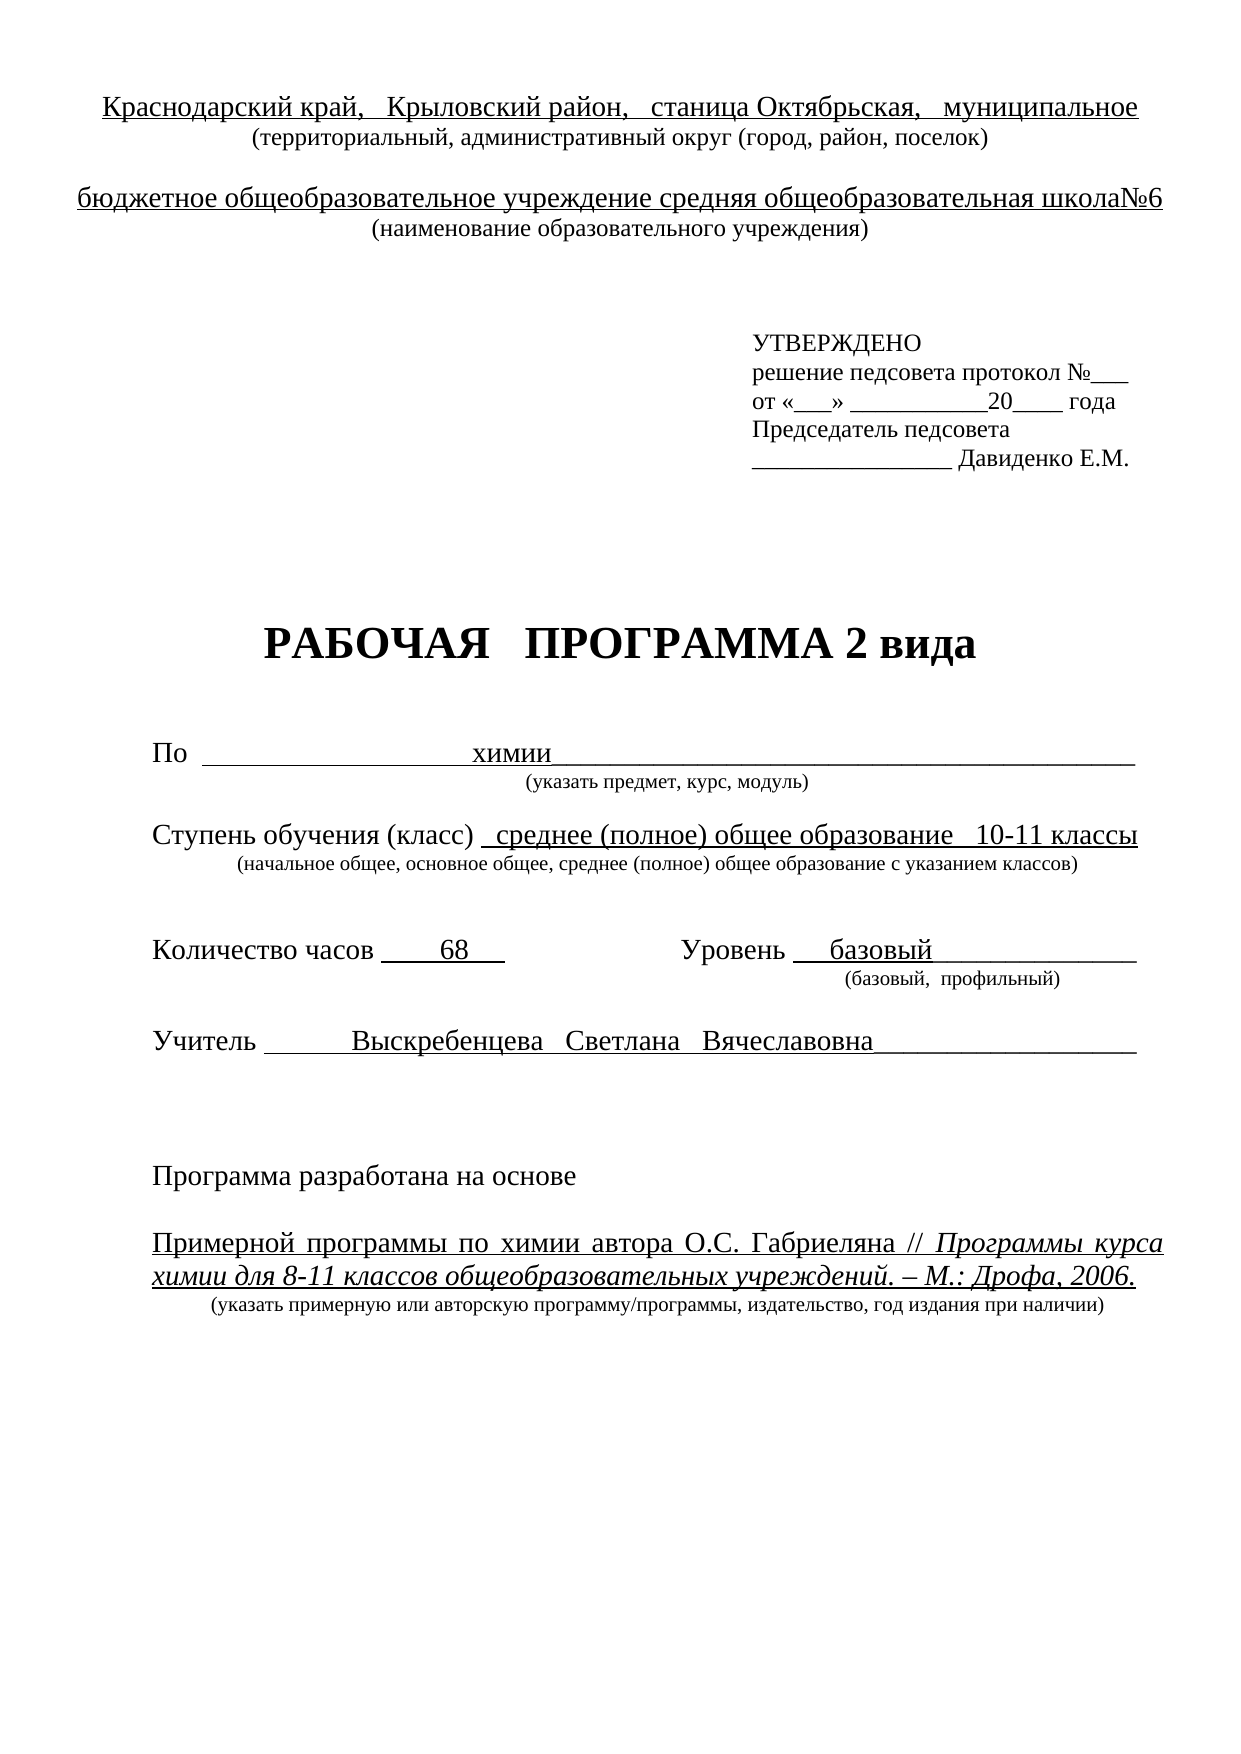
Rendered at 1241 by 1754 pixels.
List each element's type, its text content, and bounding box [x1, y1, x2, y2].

text Примерной программы по химии автора О.С. Габриеляна // Программы курса химии для 8-11 классов общеобразовательных учреждений. – М.: Дрофа, 2006. [152, 1255, 1163, 1292]
text Краснодарский край, Крыловский район, станица Октябрьская, муниципальное (территориальный, административный округ (город, район, поселок) [77, 89, 1163, 151]
text бюджетное общеобразовательное учреждение средняя общеобразовательная школа№6 [77, 180, 1163, 209]
text ________________ Давиденко Е.М. [752, 443, 1163, 472]
text Количество часов 68 Уровень базовый______________ [77, 932, 1163, 966]
text Программа разработана на основе [77, 1158, 1163, 1191]
text (указать предмет, курс, модуль) [77, 769, 1163, 793]
text Примерной программы по химии автора О.С. Габриеляна // Программы курса химии для 8-11 классов общеобразовательных учреждений. – М.: Дрофа, 2006. [152, 1225, 1163, 1254]
text (базовый, профильный) [77, 966, 1163, 990]
text РАБОЧАЯ ПРОГРАММА 2 вида [77, 616, 1163, 668]
text (начальное общее, основное общее, среднее (полное) общее образование с указанием классов) [77, 851, 1163, 875]
text УТВЕРЖДЕНО [752, 328, 1163, 357]
text решение педсовета протокол №___ [752, 357, 1163, 386]
text (наименование образовательного учреждения) [77, 213, 1163, 242]
text По химии________________________________________ [77, 736, 1163, 769]
text от «___» ___________20____ года [752, 386, 1163, 414]
text (указать примерную или авторскую программу/программы, издательство, год издания при наличии) [77, 1292, 1163, 1316]
text Учитель Выскребенцева Светлана Вячеславовна__________________ [77, 1023, 1163, 1057]
text Ступень обучения (класс) среднее (полное) общее образование 10-11 классы [77, 817, 1163, 851]
text Председатель педсовета [752, 414, 1163, 443]
